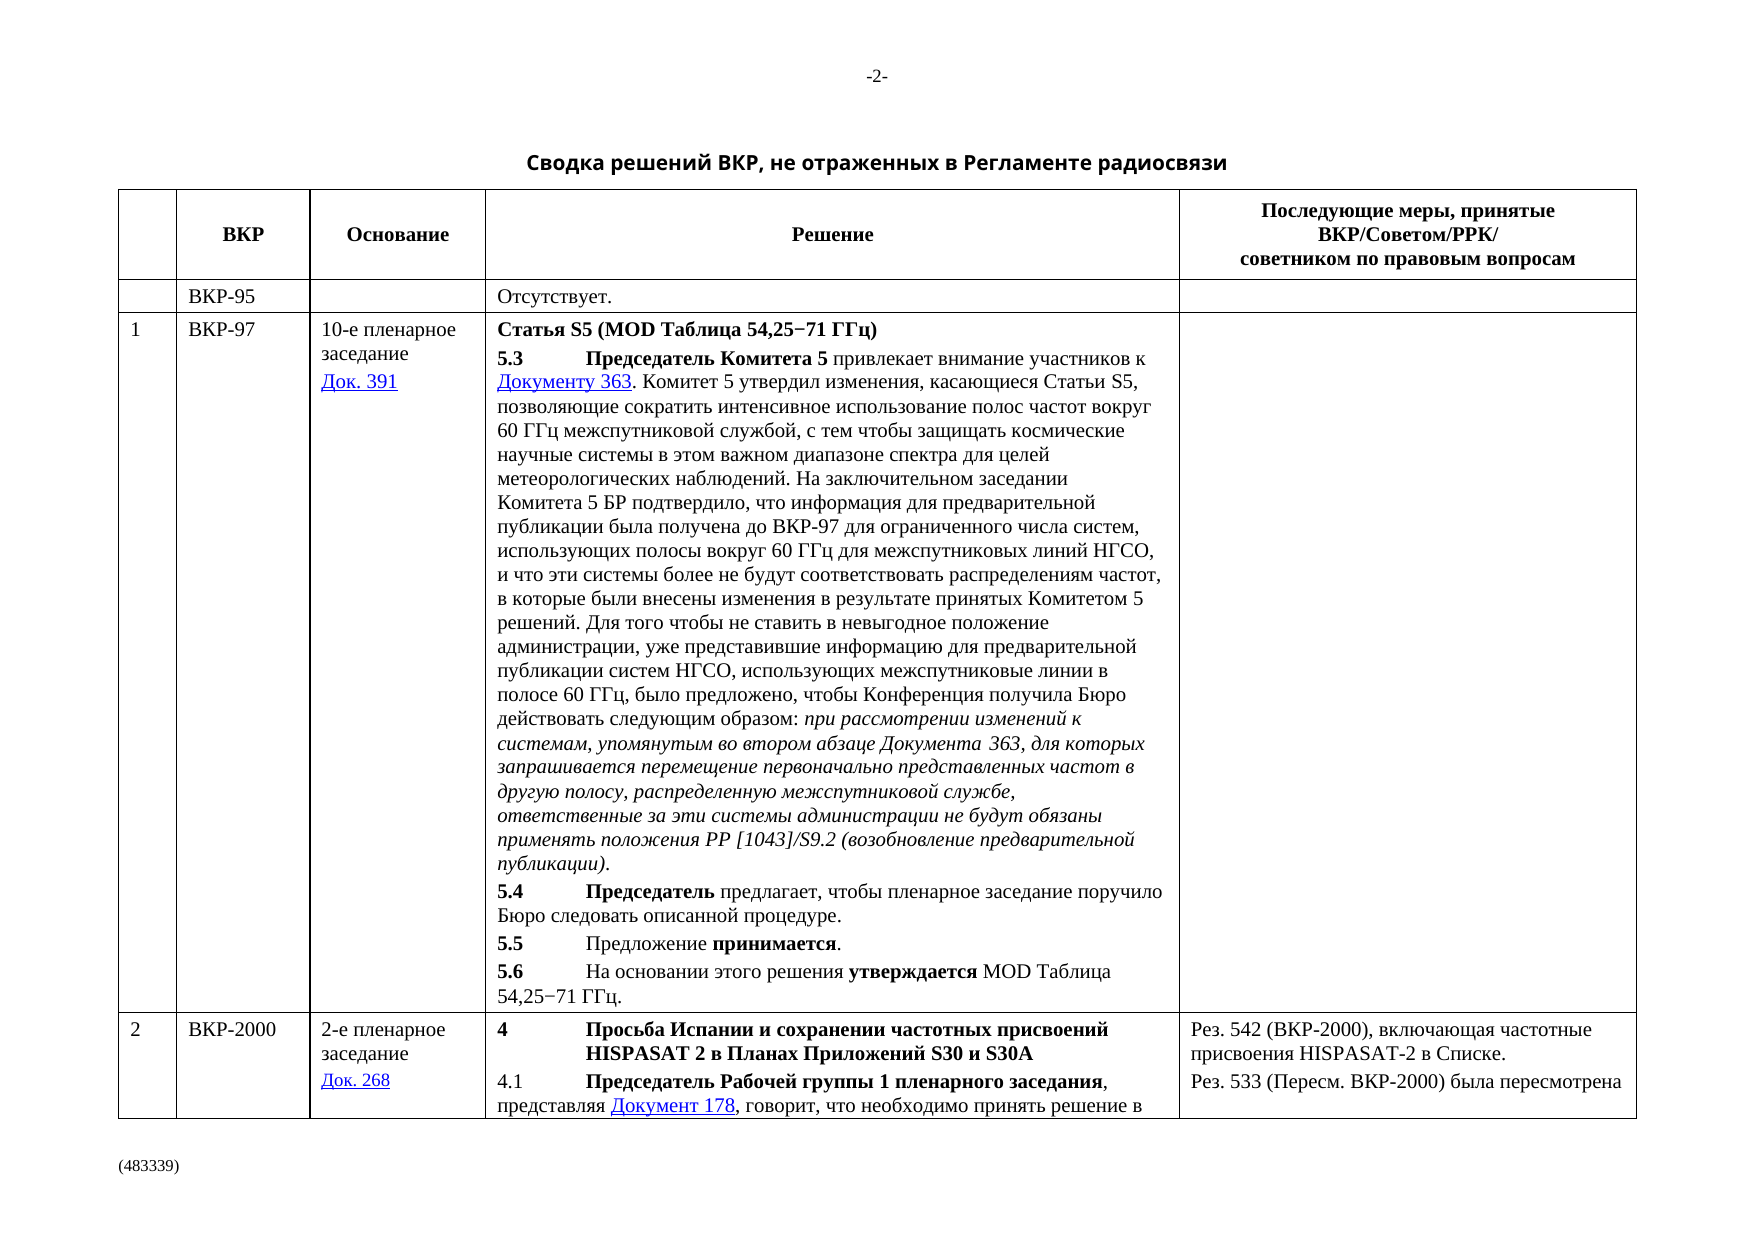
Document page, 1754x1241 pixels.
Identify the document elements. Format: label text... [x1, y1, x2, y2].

table_cell 10-е пленарное заседание Док. 391 [311, 313, 485, 1012]
table_cell [1180, 313, 1636, 1012]
title Сводка решений ВКР, не отраженных в Регламенте радиосвязи [118, 148, 1636, 176]
table_cell 1 [119, 313, 176, 1012]
table_cell Отсутствует. [486, 280, 1179, 312]
table_header Последующие меры, принятые ВКР/Советом/РРК/ советником по правовым вопросам [1180, 190, 1636, 278]
table_cell ВКР-95 [177, 280, 309, 312]
table_cell 2 [119, 1013, 176, 1117]
table_cell [1180, 280, 1636, 312]
table_header ВКР [177, 190, 309, 278]
table_cell Статья S5 (MOD Таблица 54,25−71 ГГц) 5.3 Председатель Комитета 5 привлекает внимание участников к Документу 363. Комитет 5 утвердил изменения, касающиеся Статьи S5, позволяющие сократить интенсивное использование полос частот вокруг 60 ГГц межспутниковой службой, с тем чтобы защищать космические научные системы в этом важном диапазоне спектра для целей метеорологических наблюдений. На заключительном заседании Комитета 5 БР подтвердило, что информация для предварительной публикации была получена до ВКР-97 для ограниченного числа систем, использующих полосы вокруг 60 ГГц для межспутниковых линий НГСО, и что эти системы более не будут соответствовать распределениям частот, в которые были внесены изменения в результате принятых Комитетом 5 решений. Для того чтобы не ставить в невыгодное положение администрации, уже представившие информацию для предварительной публикации систем НГСО, использующих межспутниковые линии в полосе 60 ГГц, было предложено, чтобы Конференция получила Бюро действовать следующим образом: при рассмотрении изменений к системам, упомянутым во втором абзаце Документа 363, для которых запрашивается перемещение первоначально представленных частот в другую полосу, распределенную межспутниковой службе, ответственные за эти системы администрации не будут обязаны применять положения РР [1043]/S9.2 (возобновление предварительной публикации). 5.4 Председатель предлагает, чтобы пленарное заседание поручило Бюро следовать описанной процедуре. 5.5 Предложение принимается. 5.6 На основании этого решения утверждается MOD Таблица 54,25−71 ГГц. [486, 313, 1179, 1012]
table_cell ВКР-97 [177, 313, 309, 1012]
table_cell [311, 280, 485, 312]
table_cell ВКР-2000 [177, 1013, 309, 1117]
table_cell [1180, 1013, 1636, 1117]
table_header Основание [311, 190, 485, 278]
table_cell [119, 280, 176, 312]
table_cell 2-е пленарное заседание Док. 268 [311, 1013, 485, 1117]
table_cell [486, 1013, 1179, 1117]
table_header [119, 190, 176, 278]
table_header Решение [486, 190, 1179, 278]
